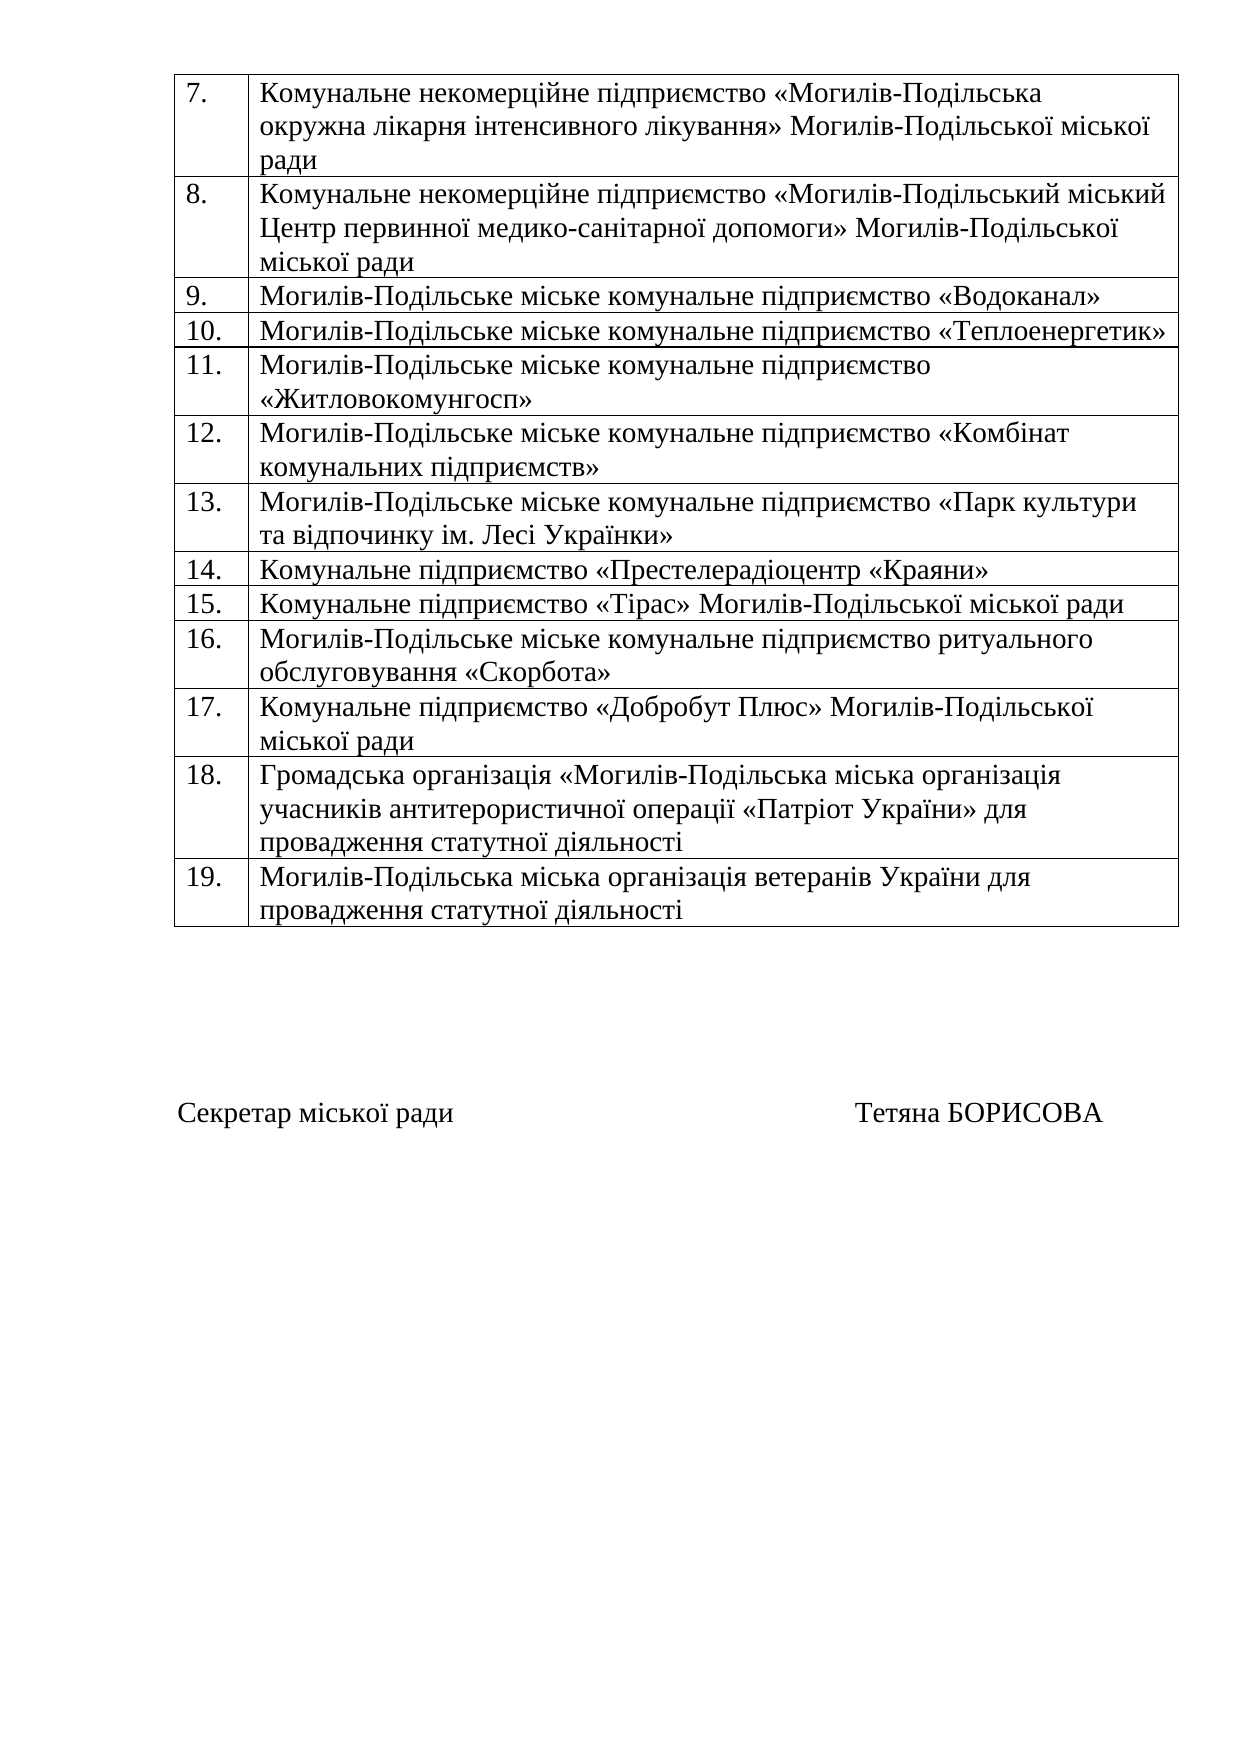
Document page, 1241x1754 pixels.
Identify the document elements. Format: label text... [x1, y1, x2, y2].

table_cell Громадська організація «Могилів-Подільська міська організація учасників антитерористичної операції «Патріот України» для провадження статутної діяльності [249, 757, 1178, 858]
table_cell 14. [175, 552, 248, 585]
table_cell 13. [175, 484, 248, 551]
table_cell Комунальне підприємство «Тірас» Могилів-Подільської міської ради [249, 586, 1178, 620]
table_cell Могилів-Подільське міське комунальне підприємство «Житловокомунгосп» [249, 348, 1178, 414]
table_cell 19. [175, 859, 248, 926]
table_cell Комунальне підприємство «Добробут Плюс» Могилів-Подільської міської ради [249, 689, 1178, 756]
table_cell Могилів-Подільське міське комунальне підприємство «Водоканал» [249, 278, 1178, 312]
table_cell Могилів-Подільське міське комунальне підприємство ритуального обслуговування «Скорбота» [249, 621, 1178, 688]
table_cell 12. [175, 416, 248, 483]
table_cell 10. [175, 313, 248, 346]
table_cell 18. [175, 757, 248, 858]
table_cell Комунальне некомерційне підприємство «Могилів-Подільський міський Центр первинної медико-санітарної допомоги» Могилів-Подільської міської ради [249, 177, 1178, 277]
table_cell 11. [175, 348, 248, 414]
table_cell Комунальне підприємство «Престелерадіоцентр «Краяни» [249, 552, 1178, 585]
table_cell 7. [175, 75, 248, 176]
table_cell 15. [175, 586, 248, 620]
table_cell Могилів-Подільське міське комунальне підприємство «Теплоенергетик» [249, 313, 1178, 346]
table_cell 9. [175, 278, 248, 312]
table_cell Могилів-Подільська міська організація ветеранів України для провадження статутної діяльності [249, 859, 1178, 926]
table_cell 8. [175, 177, 248, 277]
text Секретар міської ради Тетяна БОРИСОВА [162, 1095, 1167, 1128]
table_cell Комунальне некомерційне підприємство «Могилів-Подільська окружна лікарня інтенсивного лікування» Могилів-Подільської міської ради [249, 75, 1178, 176]
table_cell Могилів-Подільське міське комунальне підприємство «Комбінат комунальних підприємств» [249, 416, 1178, 483]
table_cell 17. [175, 689, 248, 756]
table_cell Могилів-Подільське міське комунальне підприємство «Парк культури та відпочинку ім. Лесі Українки» [249, 484, 1178, 551]
table_cell 16. [175, 621, 248, 688]
